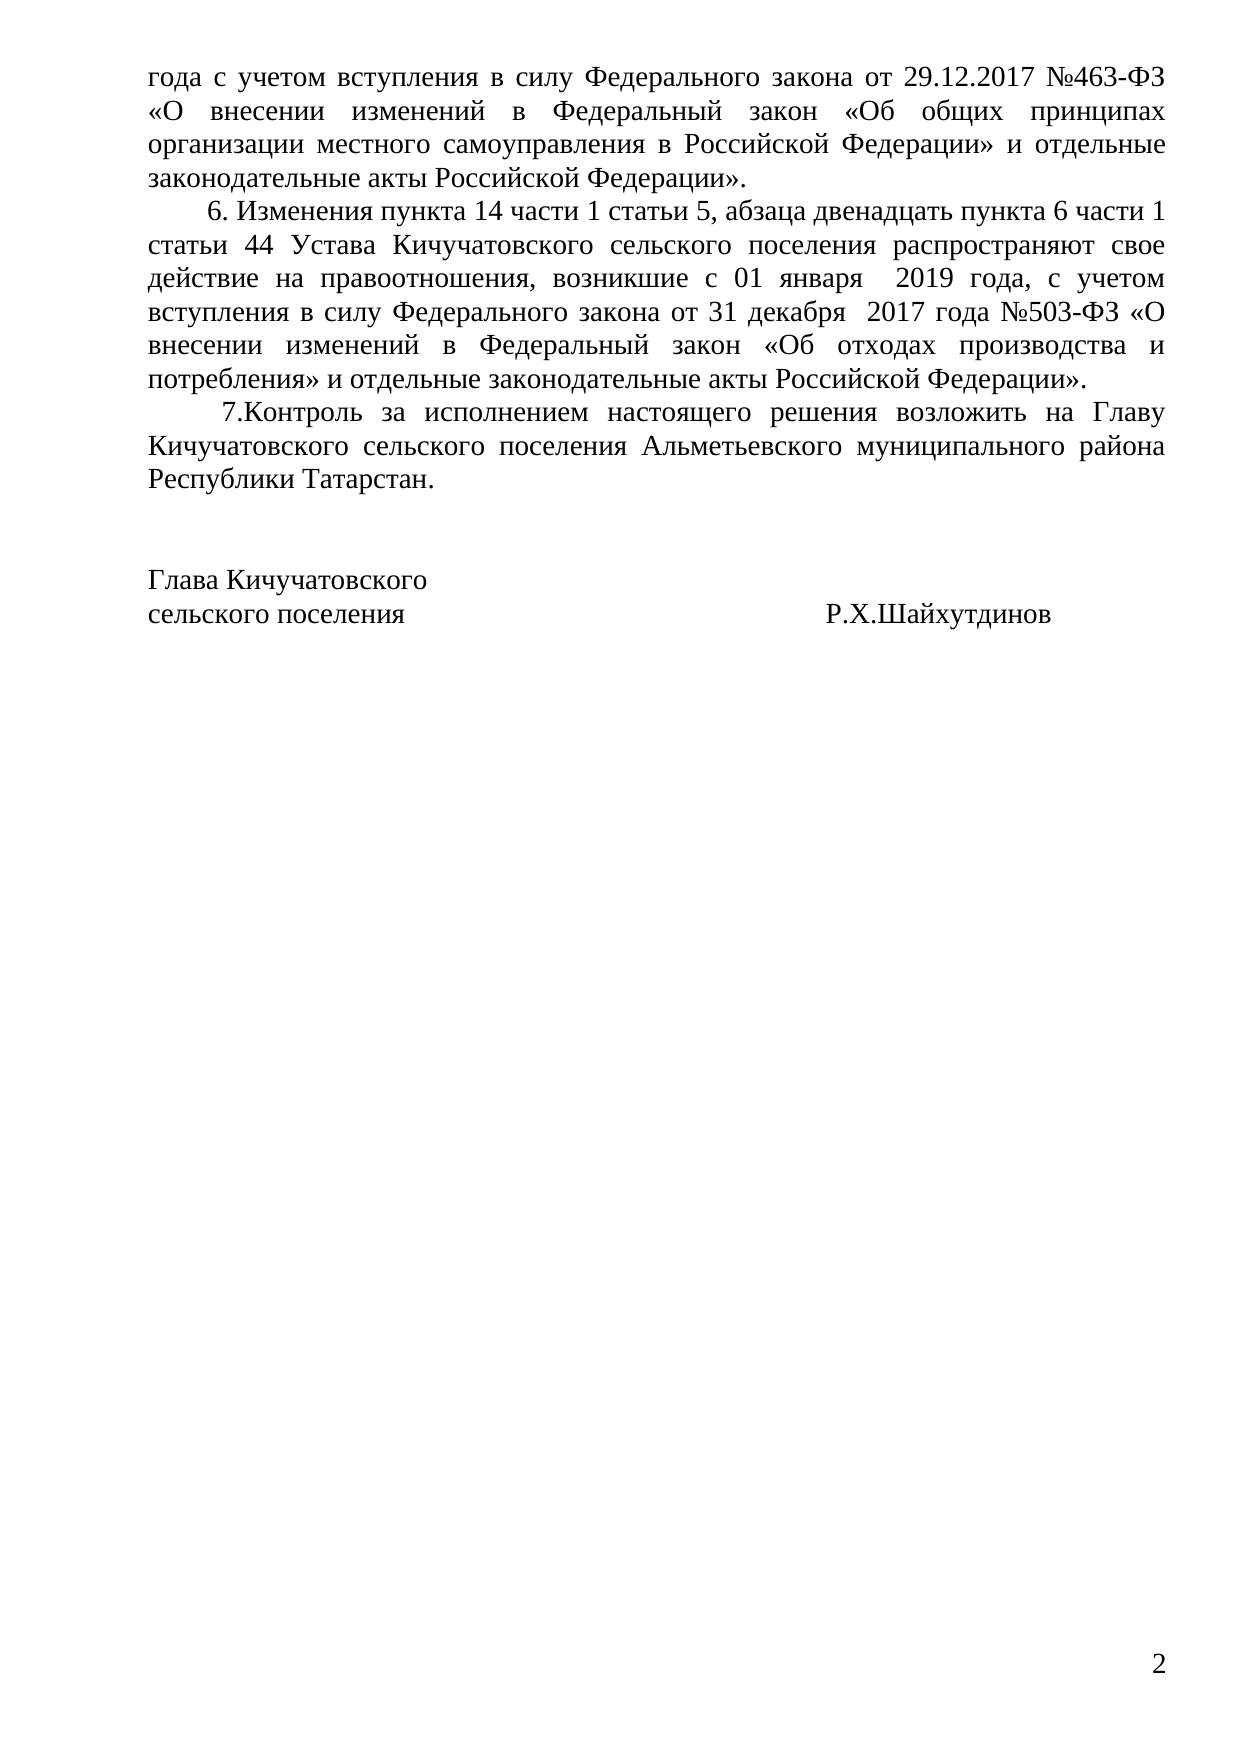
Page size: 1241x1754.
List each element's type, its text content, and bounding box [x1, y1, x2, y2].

text 7.Контроль за исполнением настоящего решения возложить на Главу Кичучатовского сельского поселения Альметьевского муниципального района Республики Татарстан. [148, 394, 1167, 495]
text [148, 59, 1167, 193]
text Глава Кичучатовского [148, 562, 1167, 596]
text 6. Изменения пункта 14 части 1 статьи 5, абзаца двенадцать пункта 6 части 1 статьи 44 Устава Кичучатовского сельского поселения распространяют свое действие на правоотношения, возникшие с 01 января 2019 года, с учетом вступления в силу Федерального закона от 31 декабря 2017 года №503-ФЗ «О внесении изменений в Федеральный закон «Об отходах производства и потребления» и отдельные законодательные акты Российской Федерации». [148, 193, 1167, 394]
text сельского поселения Р.Х.Шайхутдинов [148, 596, 1167, 663]
